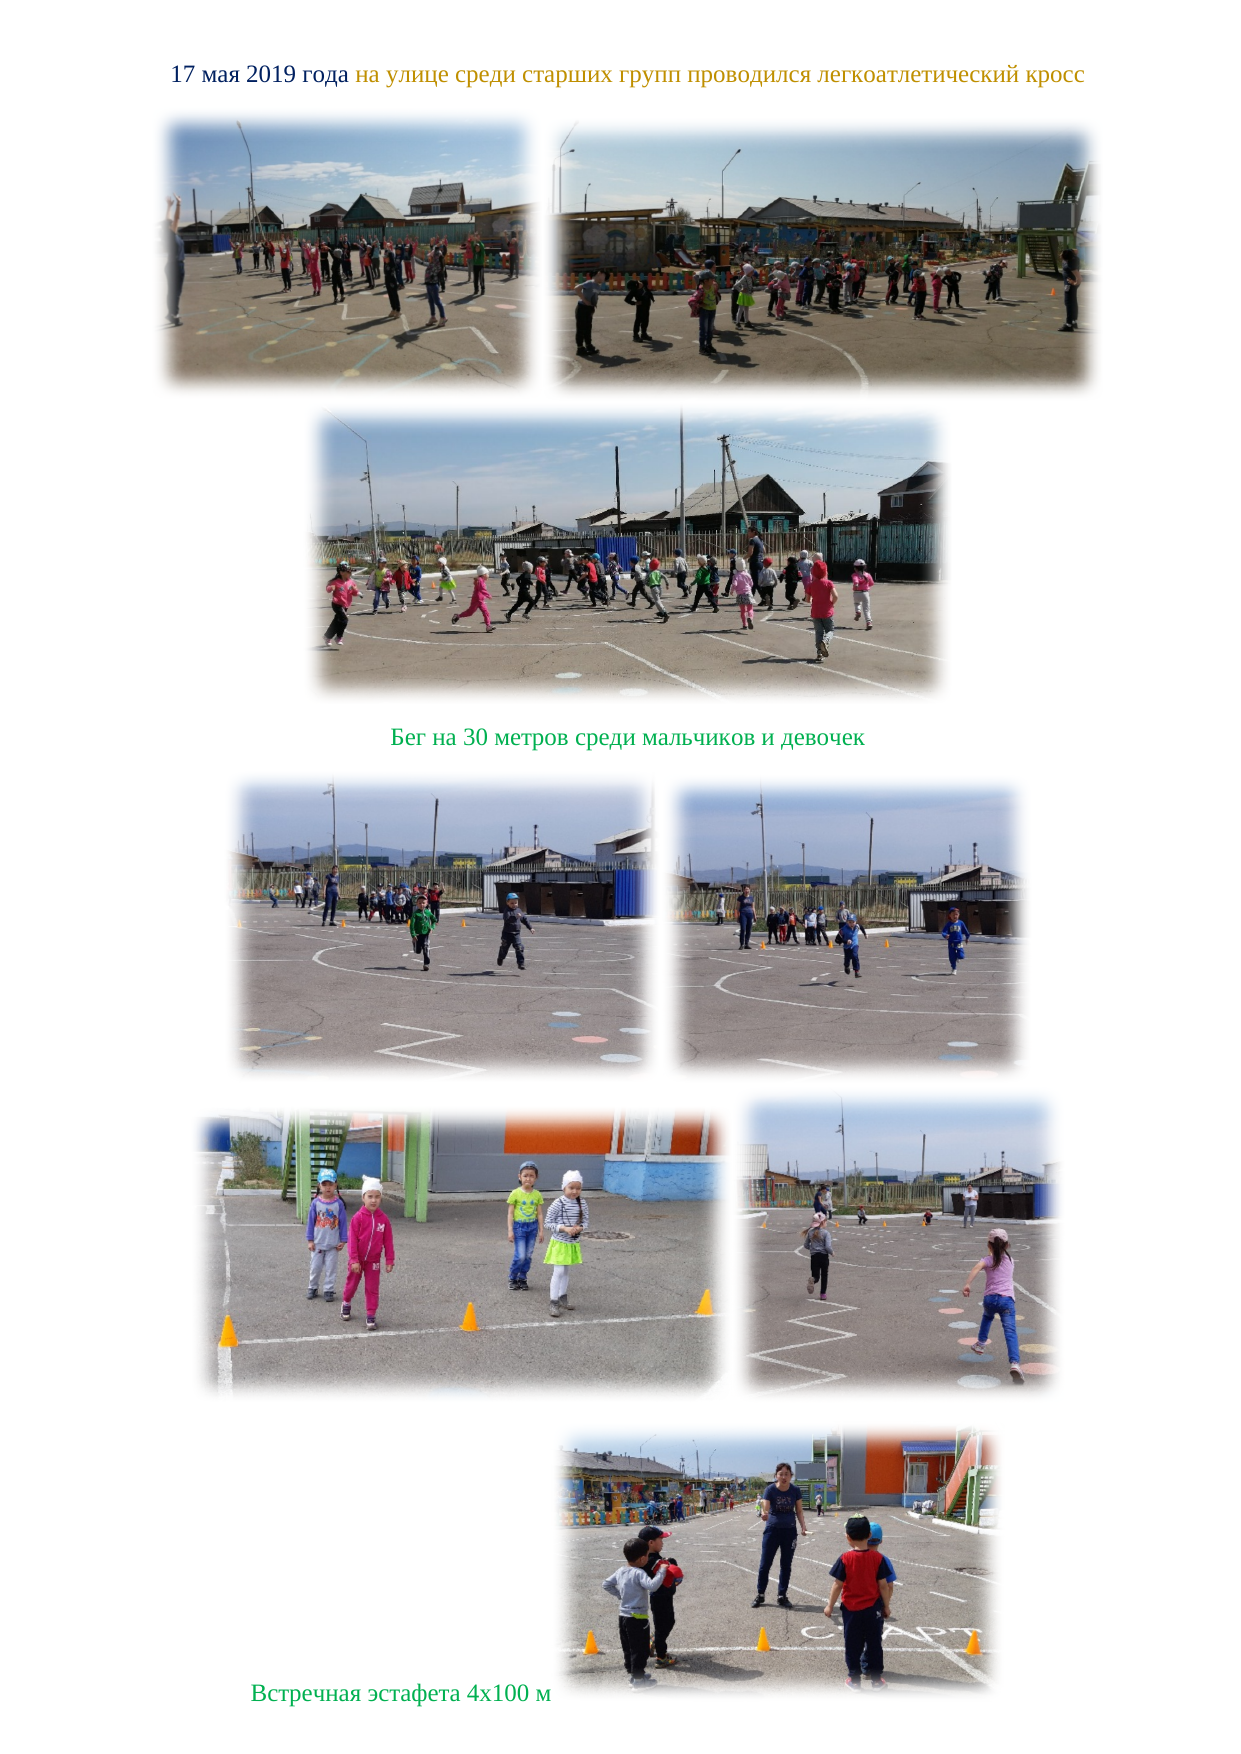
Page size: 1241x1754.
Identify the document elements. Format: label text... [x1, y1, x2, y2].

text 17 мая 2019 года на улице среди старших групп проводился легкоатлетический кросс [74, 59, 1181, 88]
picture [220, 1135, 704, 1374]
text Бег на 30 метров среди мальчиков и девочек [74, 722, 1181, 751]
picture [691, 803, 1003, 1055]
picture [581, 1451, 976, 1673]
picture [253, 799, 632, 1055]
picture [181, 136, 514, 370]
picture [571, 146, 1075, 373]
picture [761, 1115, 1036, 1374]
picture [332, 431, 925, 677]
